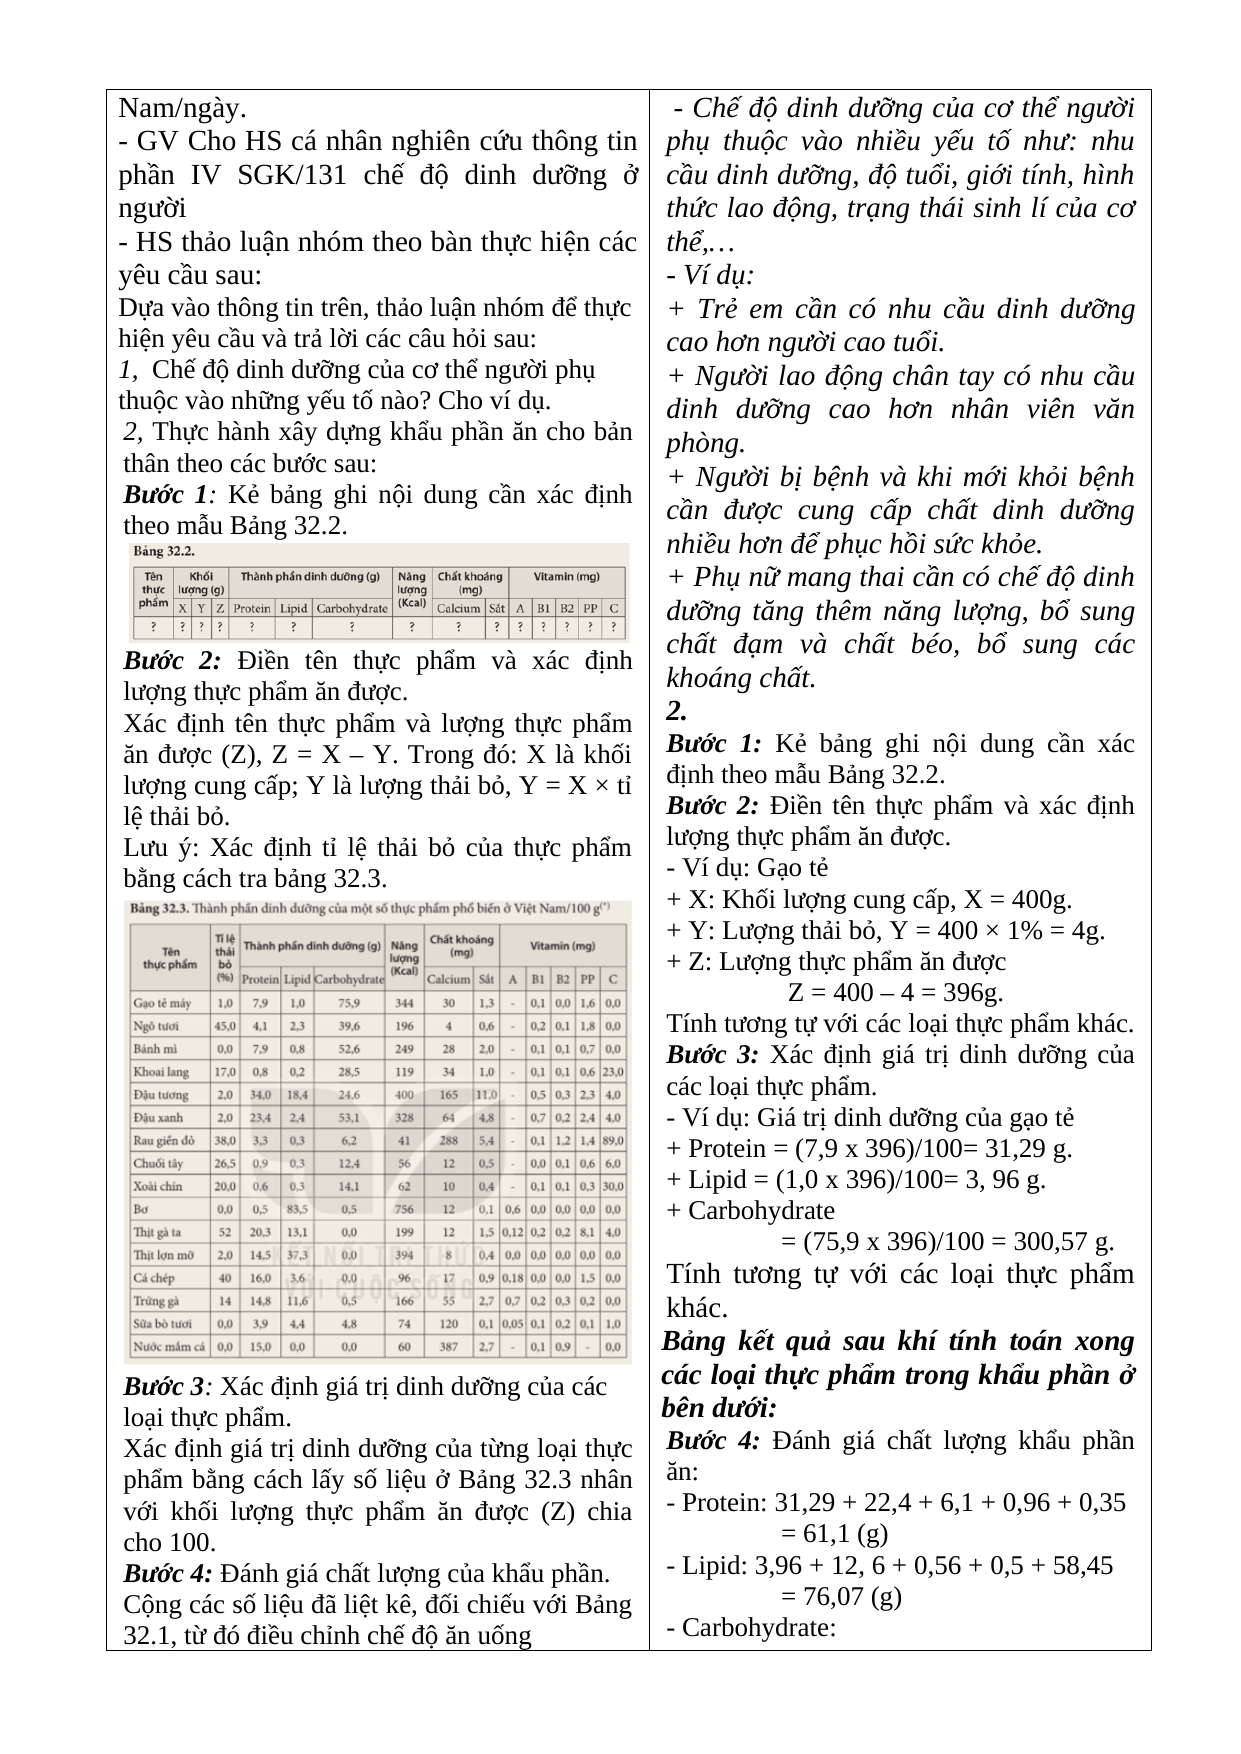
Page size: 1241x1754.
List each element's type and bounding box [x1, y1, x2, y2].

picture [123, 893, 644, 1371]
table_cell [650, 90, 1151, 1650]
picture [123, 540, 634, 645]
table_cell [107, 90, 649, 1650]
